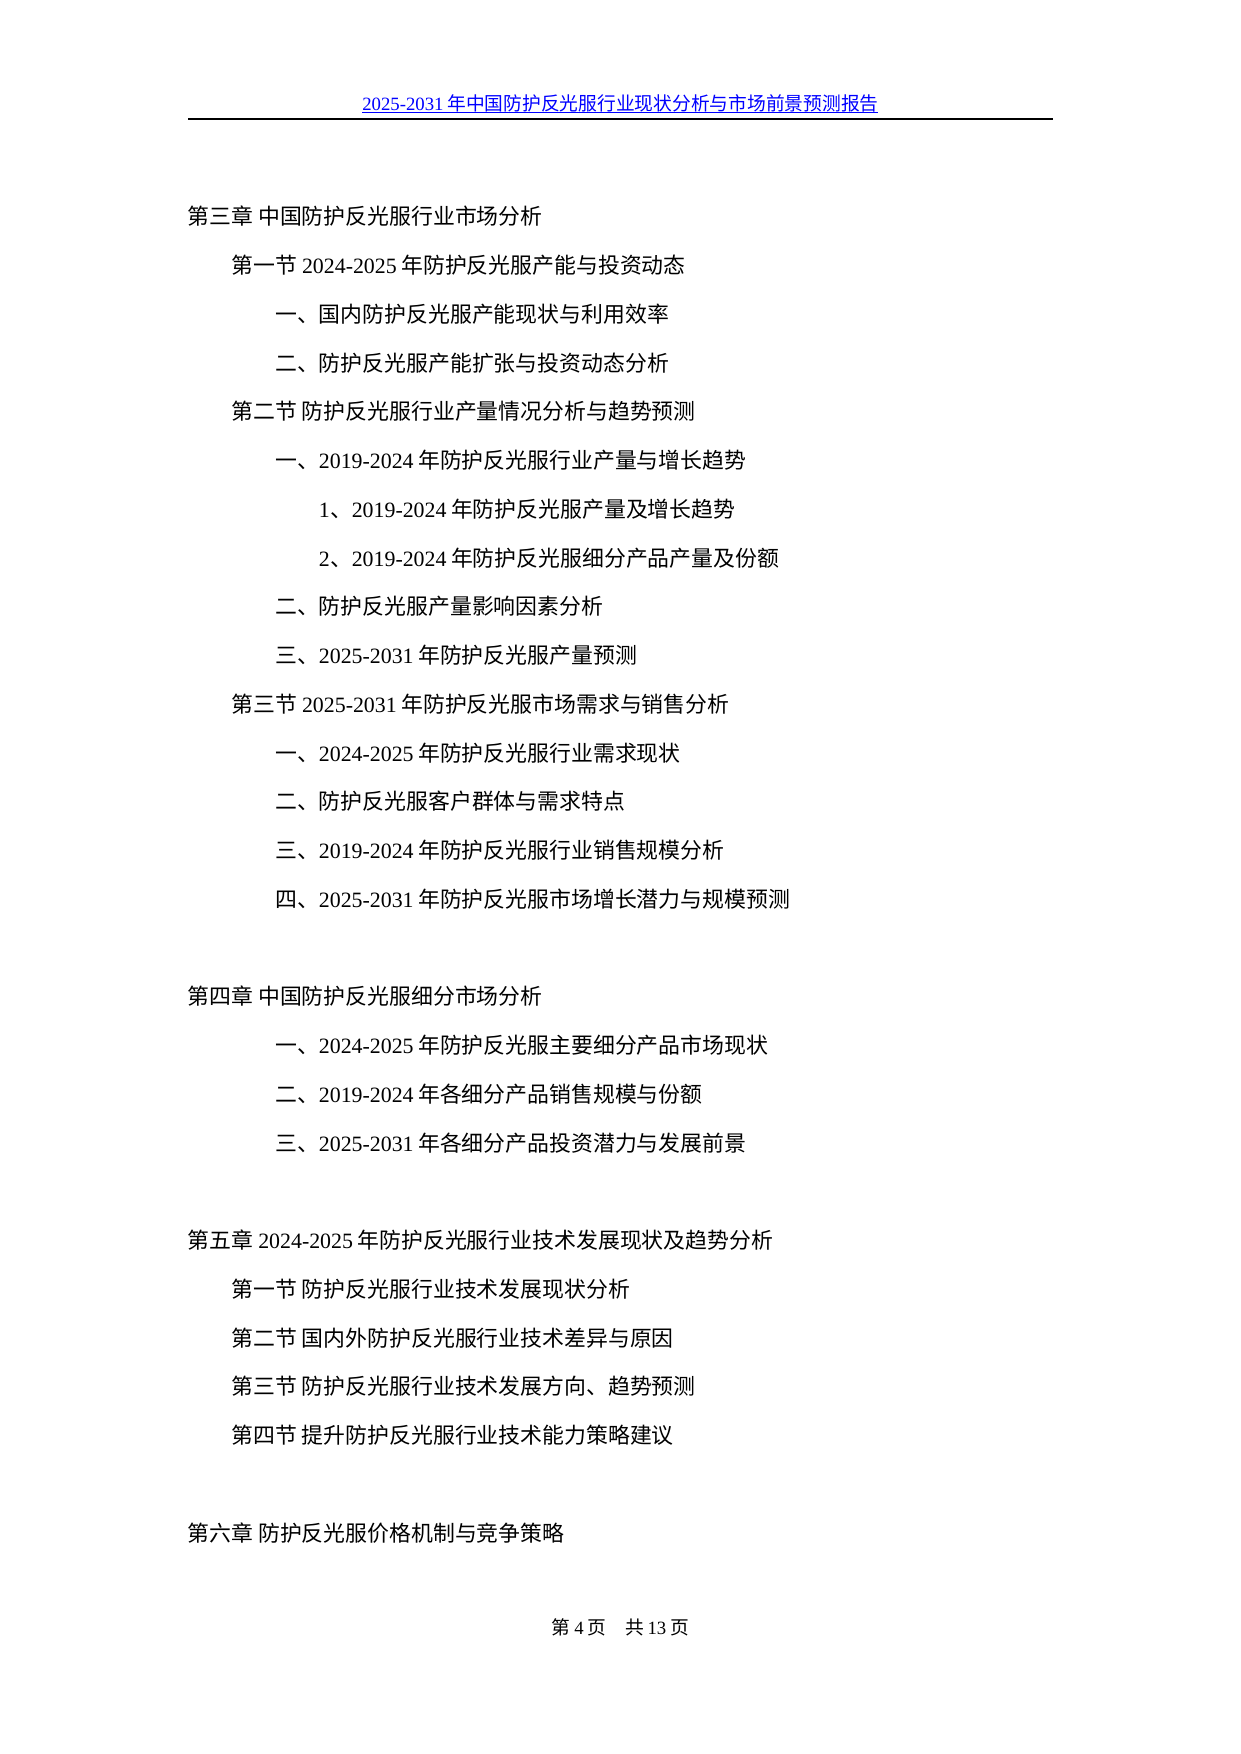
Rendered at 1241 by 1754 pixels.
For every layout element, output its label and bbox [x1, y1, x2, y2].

text [187, 150, 1053, 1548]
